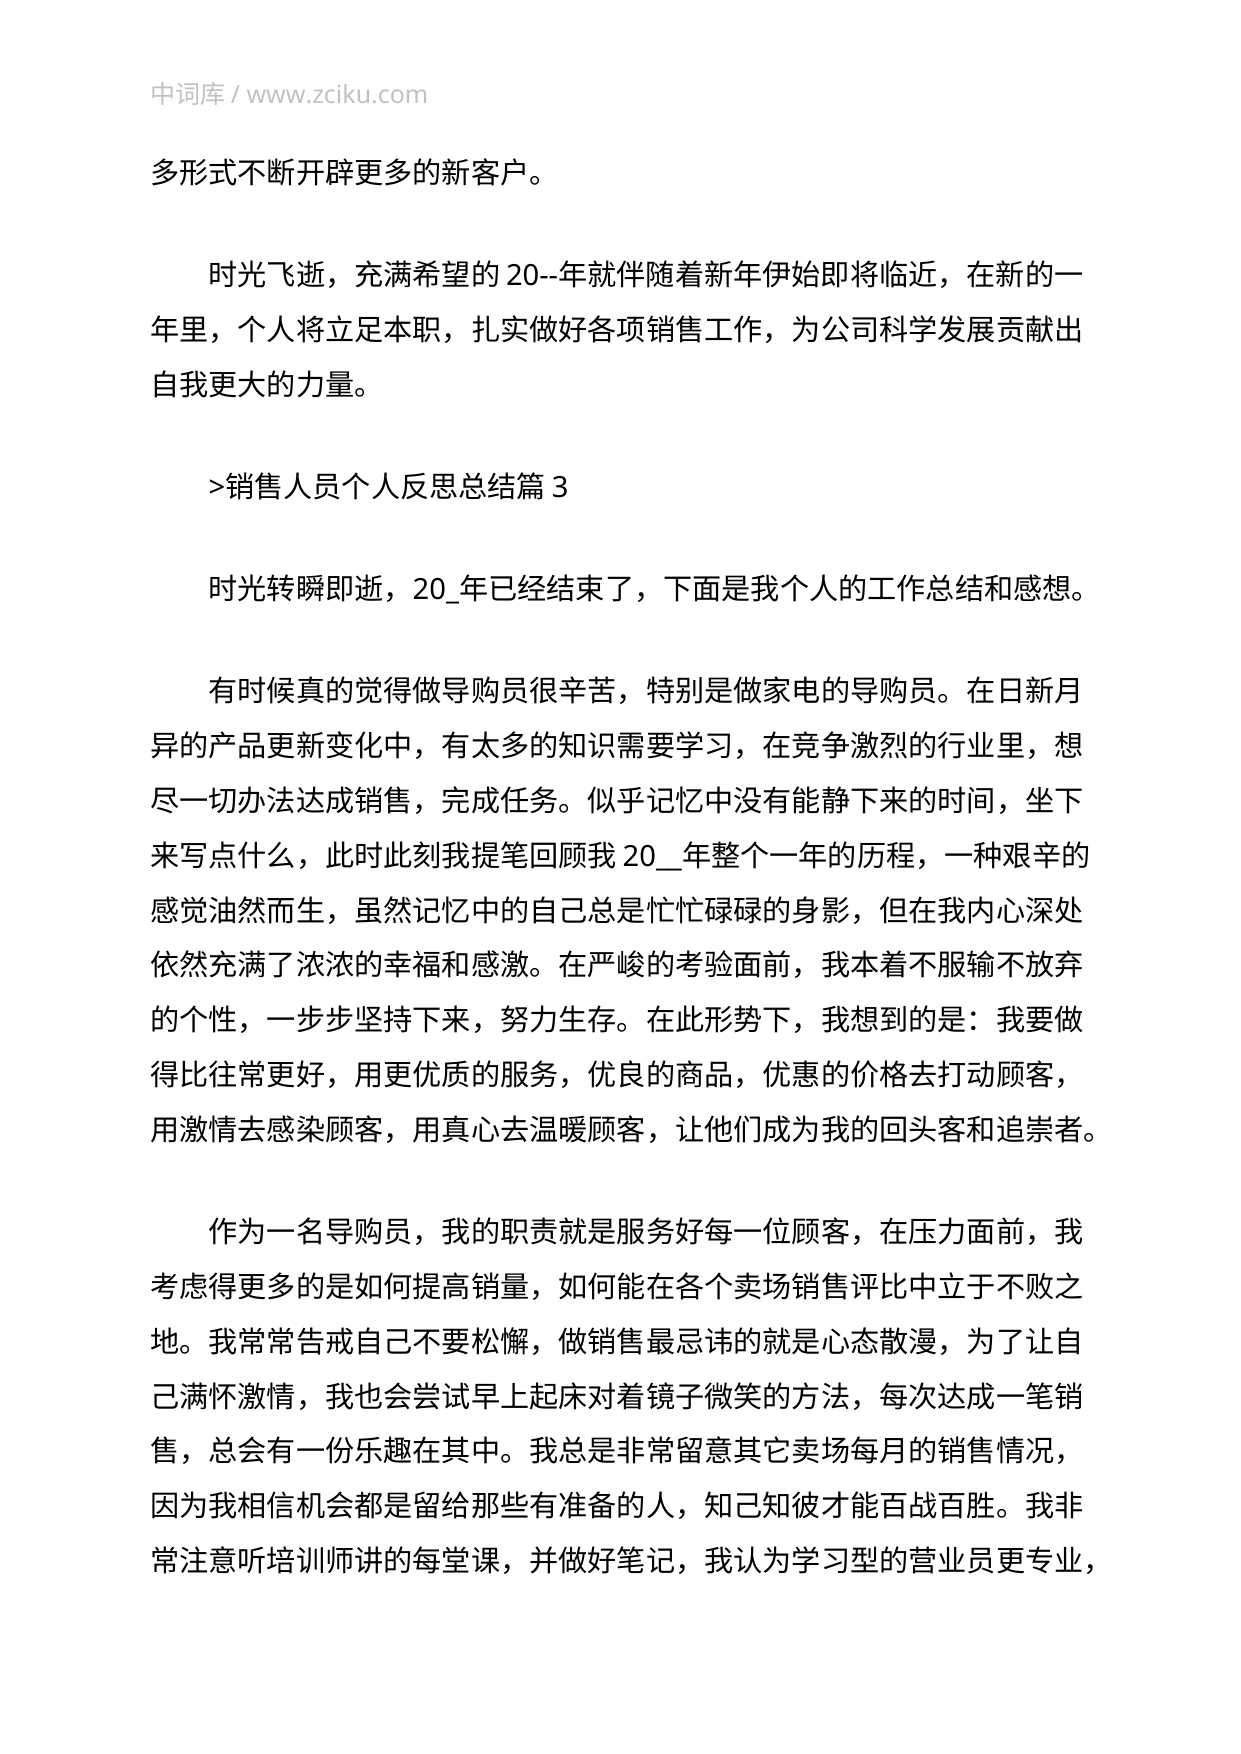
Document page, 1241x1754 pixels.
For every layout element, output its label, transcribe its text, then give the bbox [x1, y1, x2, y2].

text 时光飞逝，充满希望的20--年就伴随着新年伊始即将临近，在新的一年里，个人将立足本职，扎实做好各项销售工作，为公司科学发展贡献出自我更大的力量。 [150, 252, 1090, 404]
text 时光转瞬即逝，20_年已经结束了，下面是我个人的工作总结和感想。 [150, 565, 1090, 608]
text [150, 150, 1090, 192]
text >销售人员个人反思总结篇3 [150, 463, 1090, 506]
text 有时候真的觉得做导购员很辛苦，特别是做家电的导购员。在日新月异的产品更新变化中，有太多的知识需要学习，在竞争激烈的行业里，想尽一切办法达成销售，完成任务。似乎记忆中没有能静下来的时间，坐下来写点什么，此时此刻我提笔回顾我20__年整个一年的历程，一种艰辛的感觉油然而生，虽然记忆中的自己总是忙忙碌碌的身影，但在我内心深处依然充满了浓浓的幸福和感激。在严峻的考验面前，我本着不服输不放弃的个性，一步步坚持下来，努力生存。在此形势下，我想到的是：我要做得比往常更好，用更优质的服务，优良的商品，优惠的价格去打动顾客，用激情去感染顾客，用真心去温暖顾客，让他们成为我的回头客和追崇者。 [150, 667, 1090, 1149]
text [150, 1208, 1090, 1580]
